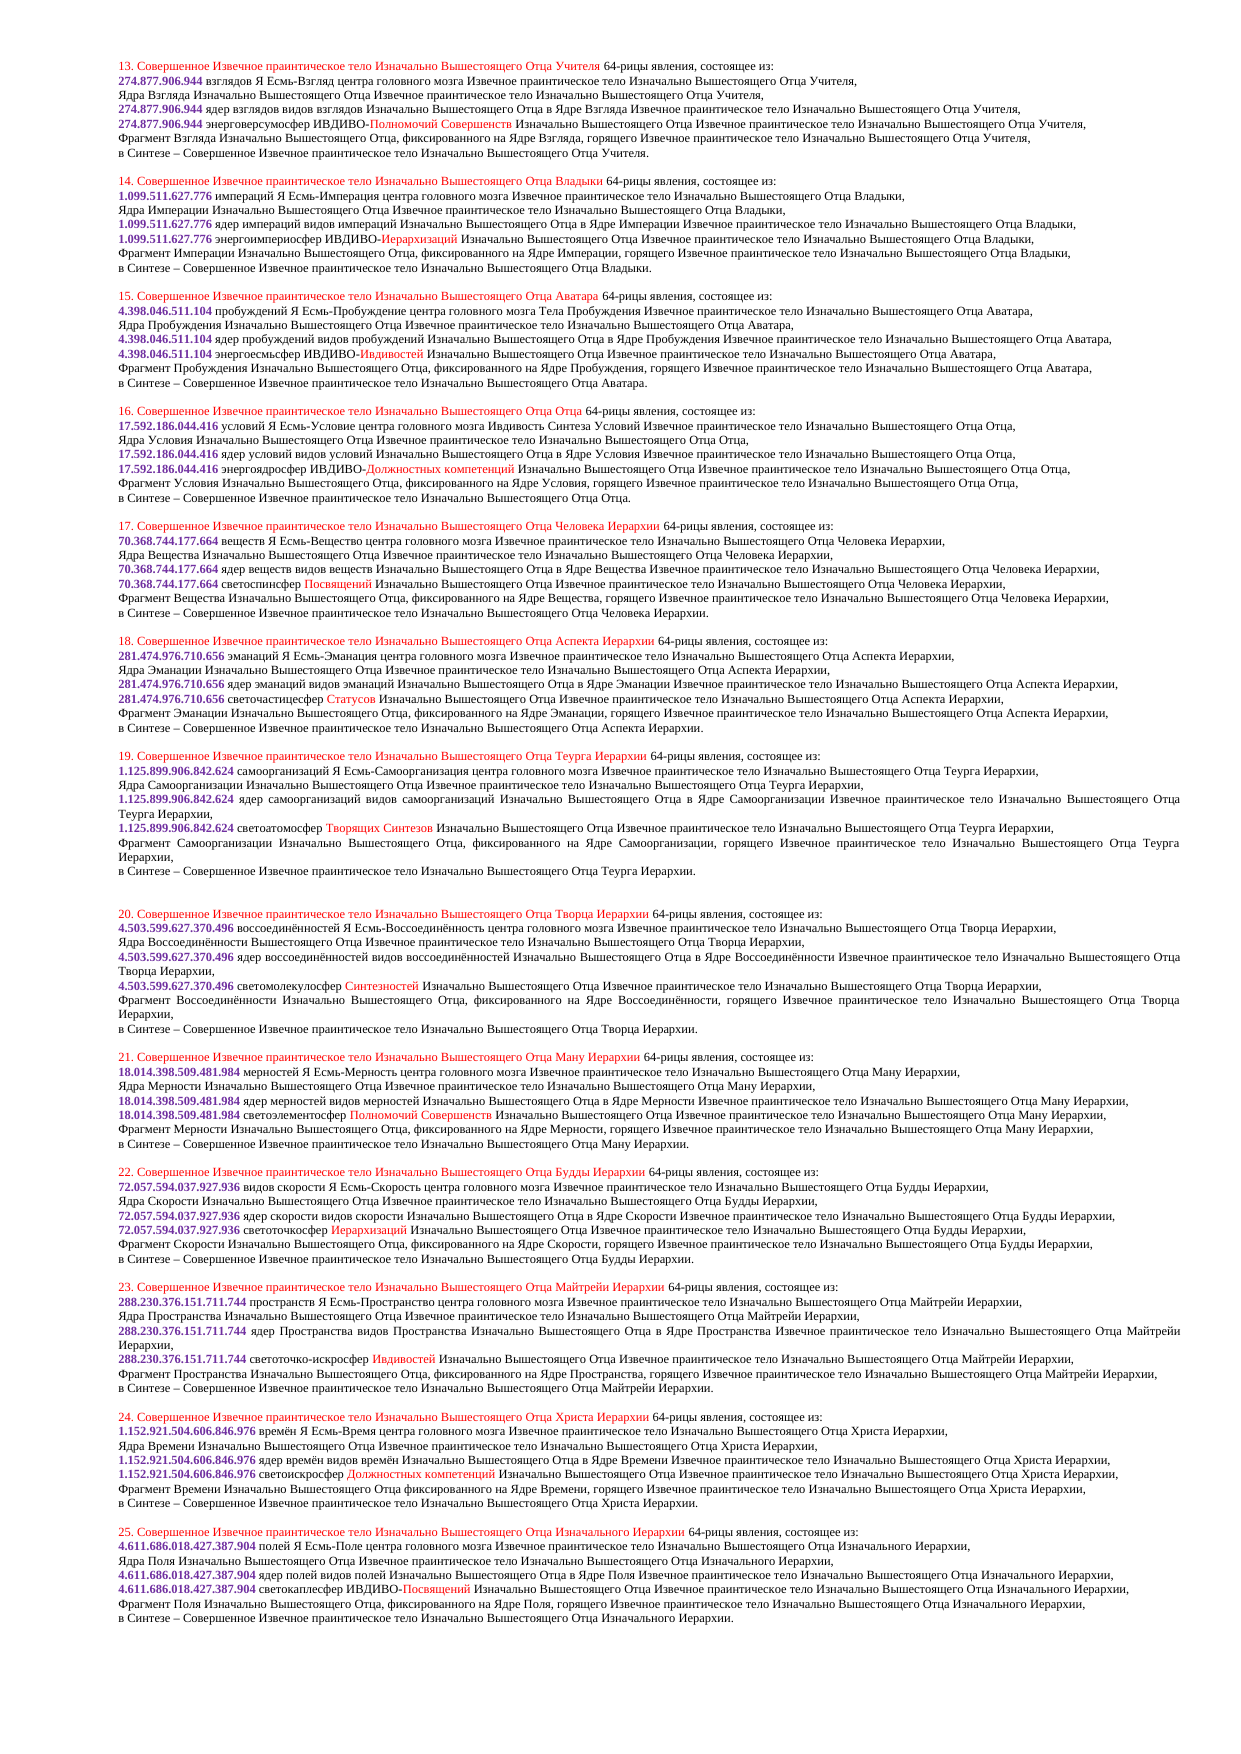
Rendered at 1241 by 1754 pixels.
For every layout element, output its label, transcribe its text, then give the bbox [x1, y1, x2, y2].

text в Синтезе – Совершенное Извечное праинтическое тело Изначально Вышестоящего Отца Владыки. [118, 260, 1181, 275]
text Ядра Взгляда Изначально Вышестоящего Отца Извечное праинтическое тело Изначально Вышестоящего Отца Учителя, [118, 88, 1181, 102]
text в Синтезе – Совершенное Извечное праинтическое тело Изначально Вышестоящего Отца Будды Иерархии. [118, 1251, 1181, 1266]
text 4.611.686.018.427.387.904 светокаплесфер ИВДИВО-Посвящений Изначально Вышестоящего Отца Извечное праинтическое тело Изначально Вышестоящего Отца Изначального Иерархии, [118, 1582, 1181, 1596]
text в Синтезе – Совершенное Извечное праинтическое тело Изначально Вышестоящего Отца Майтрейи Иерархии. [118, 1381, 1181, 1395]
text 18.014.398.509.481.984 мерностей Я Есмь-Мерность центра головного мозга Извечное праинтическое тело Изначально Вышестоящего Отца Ману Иерархии, [118, 1064, 1181, 1079]
text Фрагмент Вещества Изначально Вышестоящего Отца, фиксированного на Ядре Вещества, горящего Извечное праинтическое тело Изначально Вышестоящего Отца Человека Иерархии, [118, 591, 1181, 605]
text 281.474.976.710.656 светочастицесфер Статусов Изначально Вышестоящего Отца Извечное праинтическое тело Изначально Вышестоящего Отца Аспекта Иерархии, [118, 692, 1181, 706]
text Ядра Пробуждения Изначально Вышестоящего Отца Извечное праинтическое тело Изначально Вышестоящего Отца Аватара, [118, 318, 1181, 332]
text в Синтезе – Совершенное Извечное праинтическое тело Изначально Вышестоящего Отца Изначального Иерархии. [118, 1611, 1181, 1625]
text Фрагмент Поля Изначально Вышестоящего Отца, фиксированного на Ядре Поля, горящего Извечное праинтическое тело Изначально Вышестоящего Отца Изначального Иерархии, [118, 1596, 1181, 1611]
text 4.611.686.018.427.387.904 полей Я Есмь-Поле центра головного мозга Извечное праинтическое тело Изначально Вышестоящего Отца Изначального Иерархии, [118, 1539, 1181, 1553]
text 1.152.921.504.606.846.976 светоискросфер Должностных компетенций Изначально Вышестоящего Отца Извечное праинтическое тело Изначально Вышестоящего Отца Христа Иерархии, [118, 1467, 1181, 1481]
text 14. Совершенное Извечное праинтическое тело Изначально Вышестоящего Отца Владыки 64-рицы явления, состоящее из: [118, 174, 1181, 188]
text 18. Совершенное Извечное праинтическое тело Изначально Вышестоящего Отца Аспекта Иерархии 64-рицы явления, состоящее из: [118, 634, 1181, 648]
text Ядра Времени Изначально Вышестоящего Отца Извечное праинтическое тело Изначально Вышестоящего Отца Христа Иерархии, [118, 1438, 1181, 1453]
text в Синтезе – Совершенное Извечное праинтическое тело Изначально Вышестоящего Отца Христа Иерархии. [118, 1496, 1181, 1510]
text Фрагмент Времени Изначально Вышестоящего Отца фиксированного на Ядре Времени, горящего Извечное праинтическое тело Изначально Вышестоящего Отца Христа Иерархии, [118, 1481, 1181, 1496]
text 16. Совершенное Извечное праинтическое тело Изначально Вышестоящего Отца Отца 64-рицы явления, состоящее из: [118, 404, 1181, 418]
text Фрагмент Самоорганизации Изначально Вышестоящего Отца, фиксированного на Ядре Самоорганизации, горящего Извечное праинтическое тело Изначально Вышестоящего Отца Теурга Иерархии, [118, 835, 1181, 864]
text Фрагмент Имперации Изначально Вышестоящего Отца, фиксированного на Ядре Имперации, горящего Извечное праинтическое тело Изначально Вышестоящего Отца Владыки, [118, 246, 1181, 260]
text 274.877.906.944 взглядов Я Есмь-Взгляд центра головного мозга Извечное праинтическое тело Изначально Вышестоящего Отца Учителя, [118, 73, 1181, 88]
text 288.230.376.151.711.744 светоточко-искросфер Ивдивостей Изначально Вышестоящего Отца Извечное праинтическое тело Изначально Вышестоящего Отца Майтрейи Иерархии, [118, 1352, 1181, 1366]
text 1.152.921.504.606.846.976 времён Я Есмь-Время центра головного мозга Извечное праинтическое тело Изначально Вышестоящего Отца Христа Иерархии, [118, 1424, 1181, 1438]
text 4.503.599.627.370.496 светомолекулосфер Синтезностей Изначально Вышестоящего Отца Извечное праинтическое тело Изначально Вышестоящего Отца Творца Иерархии, [118, 978, 1181, 993]
text 25. Совершенное Извечное праинтическое тело Изначально Вышестоящего Отца Изначального Иерархии 64-рицы явления, состоящее из: [118, 1524, 1181, 1539]
text Фрагмент Скорости Изначально Вышестоящего Отца, фиксированного на Ядре Скорости, горящего Извечное праинтическое тело Изначально Вышестоящего Отца Будды Иерархии, [118, 1237, 1181, 1251]
text Ядра Вещества Изначально Вышестоящего Отца Извечное праинтическое тело Изначально Вышестоящего Отца Человека Иерархии, [118, 548, 1181, 562]
text 22. Совершенное Извечное праинтическое тело Изначально Вышестоящего Отца Будды Иерархии 64-рицы явления, состоящее из: [118, 1165, 1181, 1179]
text в Синтезе – Совершенное Извечное праинтическое тело Изначально Вышестоящего Отца Ману Иерархии. [118, 1136, 1181, 1151]
text в Синтезе – Совершенное Извечное праинтическое тело Изначально Вышестоящего Отца Теурга Иерархии. [118, 864, 1181, 878]
text 4.398.046.511.104 ядер пробуждений видов пробуждений Изначально Вышестоящего Отца в Ядре Пробуждения Извечное праинтическое тело Изначально Вышестоящего Отца Аватара, [118, 332, 1181, 347]
text Фрагмент Эманации Изначально Вышестоящего Отца, фиксированного на Ядре Эманации, горящего Извечное праинтическое тело Изначально Вышестоящего Отца Аспекта Иерархии, [118, 706, 1181, 720]
text 13. Совершенное Извечное праинтическое тело Изначально Вышестоящего Отца Учителя 64-рицы явления, состоящее из: [118, 59, 1181, 73]
text Ядра Самоорганизации Изначально Вышестоящего Отца Извечное праинтическое тело Изначально Вышестоящего Отца Теурга Иерархии, [118, 778, 1181, 792]
text в Синтезе – Совершенное Извечное праинтическое тело Изначально Вышестоящего Отца Учителя. [118, 145, 1181, 160]
text Фрагмент Взгляда Изначально Вышестоящего Отца, фиксированного на Ядре Взгляда, горящего Извечное праинтическое тело Изначально Вышестоящего Отца Учителя, [118, 131, 1181, 145]
text 1.152.921.504.606.846.976 ядер времён видов времён Изначально Вышестоящего Отца в Ядре Времени Извечное праинтическое тело Изначально Вышестоящего Отца Христа Иерархии, [118, 1453, 1181, 1467]
text 1.099.511.627.776 импераций Я Есмь-Имперация центра головного мозга Извечное праинтическое тело Изначально Вышестоящего Отца Владыки, [118, 188, 1181, 203]
text 4.611.686.018.427.387.904 ядер полей видов полей Изначально Вышестоящего Отца в Ядре Поля Извечное праинтическое тело Изначально Вышестоящего Отца Изначального Иерархии, [118, 1568, 1181, 1582]
text 72.057.594.037.927.936 светоточкосфер Иерархизаций Изначально Вышестоящего Отца Извечное праинтическое тело Изначально Вышестоящего Отца Будды Иерархии, [118, 1223, 1181, 1237]
text 288.230.376.151.711.744 ядер Пространства видов Пространства Изначально Вышестоящего Отца в Ядре Пространства Извечное праинтическое тело Изначально Вышестоящего Отца Майтрейи Иерархии, [118, 1323, 1181, 1352]
text 1.099.511.627.776 ядер импераций видов импераций Изначально Вышестоящего Отца в Ядре Имперации Извечное праинтическое тело Изначально Вышестоящего Отца Владыки, [118, 217, 1181, 232]
text Фрагмент Пространства Изначально Вышестоящего Отца, фиксированного на Ядре Пространства, горящего Извечное праинтическое тело Изначально Вышестоящего Отца Майтрейи Иерархии, [118, 1366, 1181, 1381]
text 274.877.906.944 ядер взглядов видов взглядов Изначально Вышестоящего Отца в Ядре Взгляда Извечное праинтическое тело Изначально Вышестоящего Отца Учителя, [118, 102, 1181, 117]
text 70.368.744.177.664 светоспинсфер Посвящений Изначально Вышестоящего Отца Извечное праинтическое тело Изначально Вышестоящего Отца Человека Иерархии, [118, 577, 1181, 591]
text в Синтезе – Совершенное Извечное праинтическое тело Изначально Вышестоящего Отца Аватара. [118, 375, 1181, 390]
text 4.398.046.511.104 пробуждений Я Есмь-Пробуждение центра головного мозга Тела Пробуждения Извечное праинтическое тело Изначально Вышестоящего Отца Аватара, [118, 303, 1181, 318]
text Ядра Мерности Изначально Вышестоящего Отца Извечное праинтическое тело Изначально Вышестоящего Отца Ману Иерархии, [118, 1079, 1181, 1093]
text 1.125.899.906.842.624 ядер самоорганизаций видов самоорганизаций Изначально Вышестоящего Отца в Ядре Самоорганизации Извечное праинтическое тело Изначально Вышестоящего Отца Теурга Иерархии, [118, 792, 1181, 821]
text Ядра Пространства Изначально Вышестоящего Отца Извечное праинтическое тело Изначально Вышестоящего Отца Майтрейи Иерархии, [118, 1309, 1181, 1323]
text Фрагмент Мерности Изначально Вышестоящего Отца, фиксированного на Ядре Мерности, горящего Извечное праинтическое тело Изначально Вышестоящего Отца Ману Иерархии, [118, 1122, 1181, 1136]
text 1.125.899.906.842.624 светоатомосфер Творящих Синтезов Изначально Вышестоящего Отца Извечное праинтическое тело Изначально Вышестоящего Отца Теурга Иерархии, [118, 821, 1181, 835]
text 72.057.594.037.927.936 видов скорости Я Есмь-Скорость центра головного мозга Извечное праинтическое тело Изначально Вышестоящего Отца Будды Иерархии, [118, 1179, 1181, 1194]
text 20. Совершенное Извечное праинтическое тело Изначально Вышестоящего Отца Творца Иерархии 64-рицы явления, состоящее из: [118, 906, 1181, 921]
text Ядра Эманации Изначально Вышестоящего Отца Извечное праинтическое тело Изначально Вышестоящего Отца Аспекта Иерархии, [118, 663, 1181, 677]
text в Синтезе – Совершенное Извечное праинтическое тело Изначально Вышестоящего Отца Творца Иерархии. [118, 1021, 1181, 1036]
text 70.368.744.177.664 ядер веществ видов веществ Изначально Вышестоящего Отца в Ядре Вещества Извечное праинтическое тело Изначально Вышестоящего Отца Человека Иерархии, [118, 562, 1181, 577]
text в Синтезе – Совершенное Извечное праинтическое тело Изначально Вышестоящего Отца Отца. [118, 490, 1181, 505]
text 24. Совершенное Извечное праинтическое тело Изначально Вышестоящего Отца Христа Иерархии 64-рицы явления, состоящее из: [118, 1409, 1181, 1424]
text 21. Совершенное Извечное праинтическое тело Изначально Вышестоящего Отца Ману Иерархии 64-рицы явления, состоящее из: [118, 1050, 1181, 1064]
text Фрагмент Пробуждения Изначально Вышестоящего Отца, фиксированного на Ядре Пробуждения, горящего Извечное праинтическое тело Изначально Вышестоящего Отца Аватара, [118, 361, 1181, 375]
text 4.503.599.627.370.496 воссоединённостей Я Есмь-Воссоединённость центра головного мозга Извечное праинтическое тело Изначально Вышестоящего Отца Творца Иерархии, [118, 921, 1181, 935]
text в Синтезе – Совершенное Извечное праинтическое тело Изначально Вышестоящего Отца Человека Иерархии. [118, 605, 1181, 620]
text 1.099.511.627.776 энергоимпериосфер ИВДИВО-Иерархизаций Изначально Вышестоящего Отца Извечное праинтическое тело Изначально Вышестоящего Отца Владыки, [118, 232, 1181, 246]
text 23. Совершенное Извечное праинтическое тело Изначально Вышестоящего Отца Майтрейи Иерархии 64-рицы явления, состоящее из: [118, 1280, 1181, 1294]
text Фрагмент Условия Изначально Вышестоящего Отца, фиксированного на Ядре Условия, горящего Извечное праинтическое тело Изначально Вышестоящего Отца Отца, [118, 476, 1181, 490]
text 17.592.186.044.416 ядер условий видов условий Изначально Вышестоящего Отца в Ядре Условия Извечное праинтическое тело Изначально Вышестоящего Отца Отца, [118, 447, 1181, 462]
text Фрагмент Воссоединённости Изначально Вышестоящего Отца, фиксированного на Ядре Воссоединённости, горящего Извечное праинтическое тело Изначально Вышестоящего Отца Творца Иерархии, [118, 993, 1181, 1021]
text 4.503.599.627.370.496 ядер воссоединённостей видов воссоединённостей Изначально Вышестоящего Отца в Ядре Воссоединённости Извечное праинтическое тело Изначально Вышестоящего Отца Творца Иерархии, [118, 949, 1181, 978]
text 281.474.976.710.656 ядер эманаций видов эманаций Изначально Вышестоящего Отца в Ядре Эманации Извечное праинтическое тело Изначально Вышестоящего Отца Аспекта Иерархии, [118, 677, 1181, 692]
text 4.398.046.511.104 энергоесмьсфер ИВДИВО-Ивдивостей Изначально Вышестоящего Отца Извечное праинтическое тело Изначально Вышестоящего Отца Аватара, [118, 347, 1181, 361]
text Ядра Поля Изначально Вышестоящего Отца Извечное праинтическое тело Изначально Вышестоящего Отца Изначального Иерархии, [118, 1553, 1181, 1568]
text 72.057.594.037.927.936 ядер скорости видов скорости Изначально Вышестоящего Отца в Ядре Скорости Извечное праинтическое тело Изначально Вышестоящего Отца Будды Иерархии, [118, 1208, 1181, 1223]
text 17.592.186.044.416 энергоядросфер ИВДИВО-Должностных компетенций Изначально Вышестоящего Отца Извечное праинтическое тело Изначально Вышестоящего Отца Отца, [118, 462, 1181, 476]
text 17. Совершенное Извечное праинтическое тело Изначально Вышестоящего Отца Человека Иерархии 64-рицы явления, состоящее из: [118, 519, 1181, 533]
text 17.592.186.044.416 условий Я Есмь-Условие центра головного мозга Ивдивость Синтеза Условий Извечное праинтическое тело Изначально Вышестоящего Отца Отца, [118, 418, 1181, 433]
text 18.014.398.509.481.984 ядер мерностей видов мерностей Изначально Вышестоящего Отца в Ядре Мерности Извечное праинтическое тело Изначально Вышестоящего Отца Ману Иерархии, [118, 1093, 1181, 1108]
text Ядра Воссоединённости Вышестоящего Отца Извечное праинтическое тело Изначально Вышестоящего Отца Творца Иерархии, [118, 935, 1181, 949]
text Ядра Скорости Изначально Вышестоящего Отца Извечное праинтическое тело Изначально Вышестоящего Отца Будды Иерархии, [118, 1194, 1181, 1208]
text Ядра Имперации Изначально Вышестоящего Отца Извечное праинтическое тело Изначально Вышестоящего Отца Владыки, [118, 203, 1181, 217]
text Ядра Условия Изначально Вышестоящего Отца Извечное праинтическое тело Изначально Вышестоящего Отца Отца, [118, 433, 1181, 447]
text 18.014.398.509.481.984 светоэлементосфер Полномочий Совершенств Изначально Вышестоящего Отца Извечное праинтическое тело Изначально Вышестоящего Отца Ману Иерархии, [118, 1108, 1181, 1122]
text 19. Совершенное Извечное праинтическое тело Изначально Вышестоящего Отца Теурга Иерархии 64-рицы явления, состоящее из: [118, 749, 1181, 763]
text 15. Совершенное Извечное праинтическое тело Изначально Вышестоящего Отца Аватара 64-рицы явления, состоящее из: [118, 289, 1181, 303]
text 274.877.906.944 энерговерсумосфер ИВДИВО-Полномочий Совершенств Изначально Вышестоящего Отца Извечное праинтическое тело Изначально Вышестоящего Отца Учителя, [118, 117, 1181, 131]
text в Синтезе – Совершенное Извечное праинтическое тело Изначально Вышестоящего Отца Аспекта Иерархии. [118, 720, 1181, 735]
text 288.230.376.151.711.744 пространств Я Есмь-Пространство центра головного мозга Извечное праинтическое тело Изначально Вышестоящего Отца Майтрейи Иерархии, [118, 1294, 1181, 1309]
text 281.474.976.710.656 эманаций Я Есмь-Эманация центра головного мозга Извечное праинтическое тело Изначально Вышестоящего Отца Аспекта Иерархии, [118, 648, 1181, 663]
text 70.368.744.177.664 веществ Я Есмь-Вещество центра головного мозга Извечное праинтическое тело Изначально Вышестоящего Отца Человека Иерархии, [118, 533, 1181, 548]
text 1.125.899.906.842.624 самоорганизаций Я Есмь-Самоорганизация центра головного мозга Извечное праинтическое тело Изначально Вышестоящего Отца Теурга Иерархии, [118, 763, 1181, 778]
